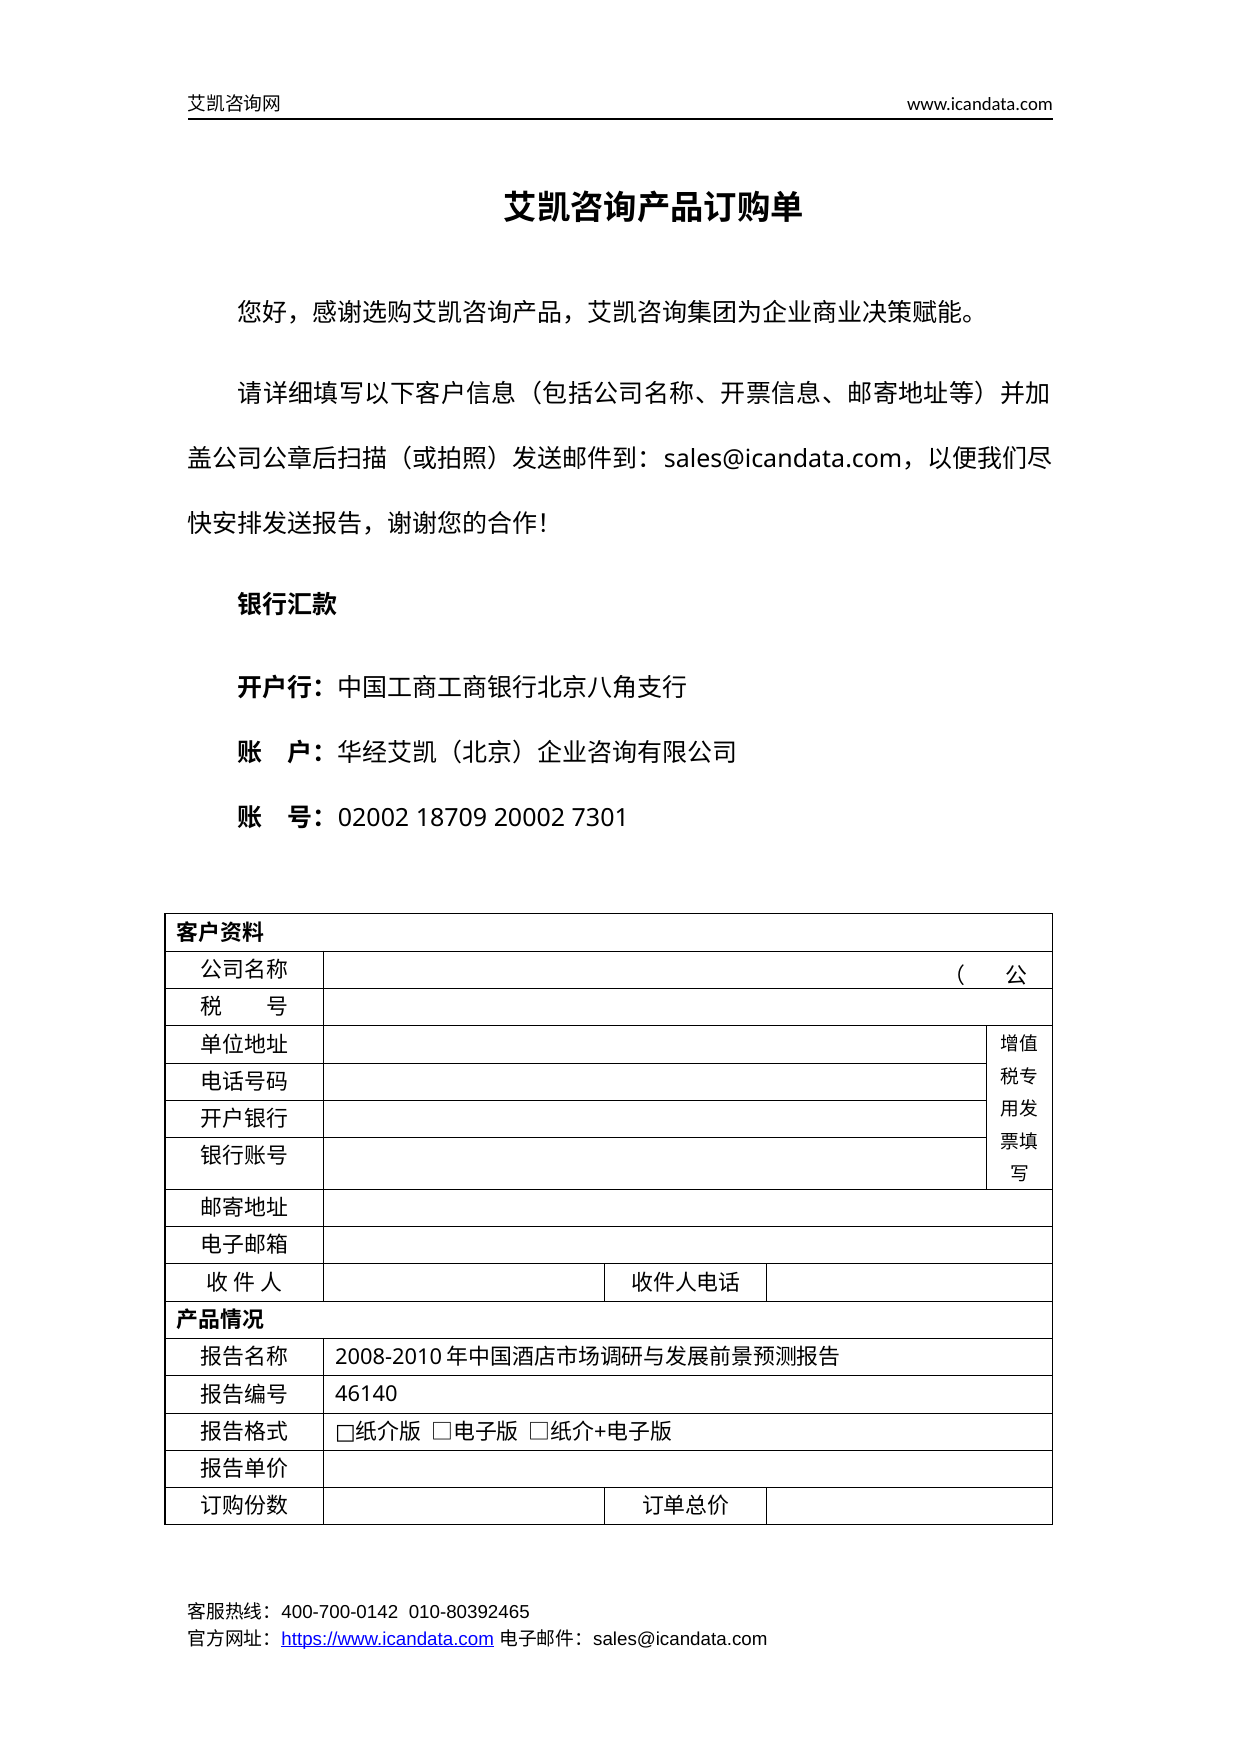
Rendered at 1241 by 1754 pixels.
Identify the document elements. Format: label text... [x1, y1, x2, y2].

text 您好，感谢选购艾凯咨询产品，艾凯咨询集团为企业商业决策赋能。 [187, 278, 1053, 343]
text 艾凯咨询产品订购单 [187, 172, 1053, 237]
table_cell [324, 1190, 1052, 1226]
table_cell 公司名称 [166, 952, 323, 988]
table_cell 报告单价 [166, 1451, 323, 1487]
table_cell [324, 1064, 986, 1100]
table_cell 银行账号 [166, 1138, 323, 1189]
text 账 户：华经艾凯（北京）企业咨询有限公司 [187, 718, 1053, 783]
table_cell [324, 1101, 986, 1137]
table_cell 收 件 人 [166, 1264, 323, 1301]
text 开户行：中国工商工商银行北京八角支行 [187, 653, 1053, 718]
table_cell 46140 [324, 1376, 1052, 1412]
table_cell □纸介版 □电子版 □纸介+电子版 [324, 1414, 1052, 1450]
table_cell 税 号 [166, 989, 323, 1025]
table_cell 2008-2010年中国酒店市场调研与发展前景预测报告 [324, 1339, 1052, 1375]
table_cell 报告名称 [166, 1339, 323, 1375]
table_cell [324, 1451, 1052, 1487]
text 银行汇款 [187, 570, 1053, 635]
table_cell 收件人电话 [605, 1264, 766, 1301]
text 账 号：02002 18709 20002 7301 [187, 783, 1053, 848]
table_cell 增值税专用发票填写 [987, 1026, 1052, 1189]
table_cell [324, 1488, 604, 1524]
table_cell 报告格式 [166, 1414, 323, 1450]
table_cell [767, 1264, 1052, 1301]
table_cell [324, 989, 1052, 1025]
text 请详细填写以下客户信息（包括公司名称、开票信息、邮寄地址等）并加盖公司公章后扫描（或拍照）发送邮件到：sales@icandata.com，以便我们尽快安排发送报告，谢谢您的合作！ [187, 359, 1053, 554]
table_cell [324, 1264, 604, 1301]
table_cell 单位地址 [166, 1026, 323, 1062]
table_header 客户资料 [166, 914, 1052, 951]
table_cell 订单总价 [605, 1488, 766, 1524]
table_cell 开户银行 [166, 1101, 323, 1137]
table_cell 产品情况 [166, 1302, 1052, 1338]
table_cell 邮寄地址 [166, 1190, 323, 1226]
table_cell [324, 1227, 1052, 1263]
table_cell 电话号码 [166, 1064, 323, 1100]
table_cell [324, 1138, 986, 1189]
table_cell [324, 1026, 986, 1062]
table_cell 订购份数 [166, 1488, 323, 1524]
table_cell 报告编号 [166, 1376, 323, 1412]
table_cell [324, 952, 1052, 988]
table_cell [767, 1488, 1052, 1524]
table_cell 电子邮箱 [166, 1227, 323, 1263]
